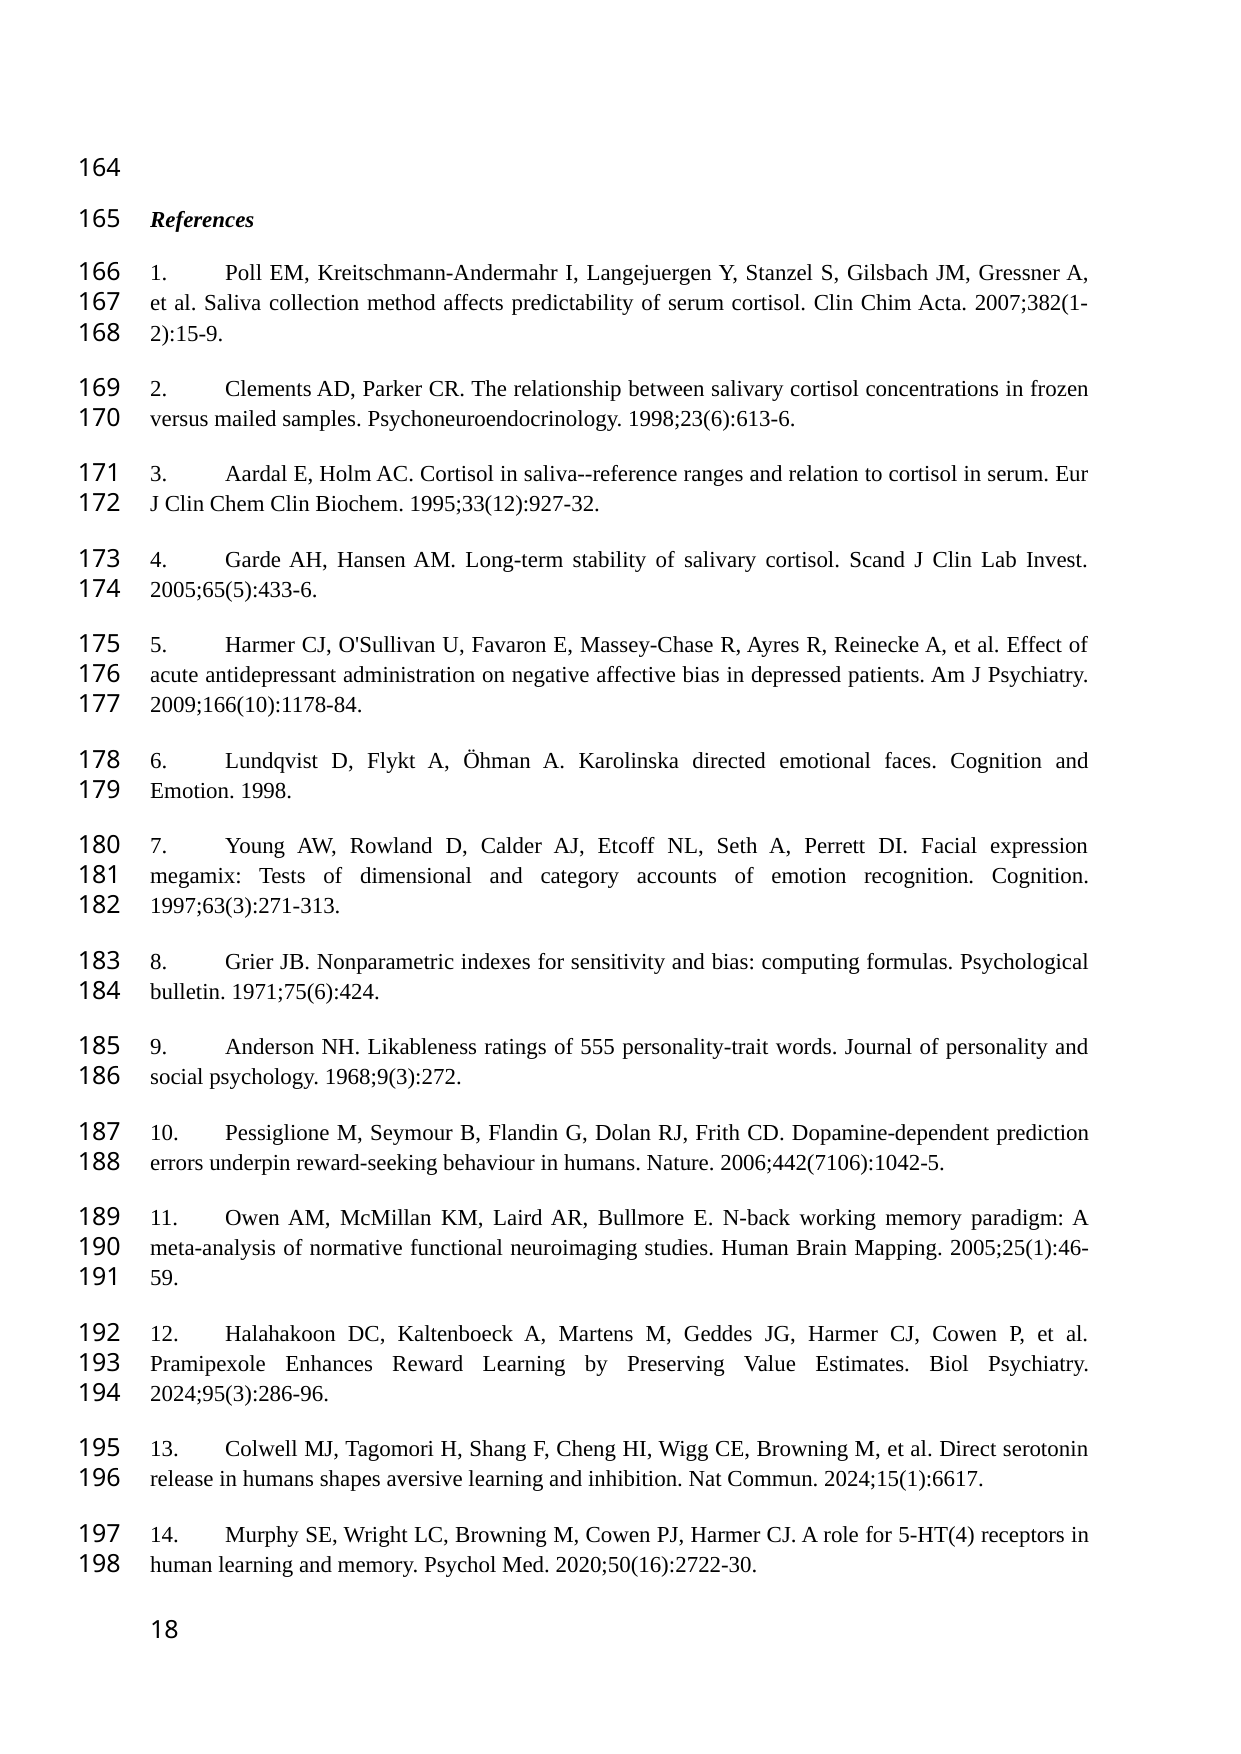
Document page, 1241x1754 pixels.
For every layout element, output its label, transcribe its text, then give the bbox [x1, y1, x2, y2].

text References [150, 206, 1090, 232]
text 1. Poll EM, Kreitschmann-Andermahr I, Langejuergen Y, Stanzel S, Gilsbach JM, Gressner A, et al. Saliva collection method affects predictability of serum cortisol. Clin Chim Acta. 2007;382(1-2):15-9. [150, 259, 1090, 346]
text 8. Grier JB. Nonparametric indexes for sensitivity and bias: computing formulas. Psychological bulletin. 1971;75(6):424. [150, 948, 1090, 1004]
text 11. Owen AM, McMillan KM, Laird AR, Bullmore E. N-back working memory paradigm: A meta-analysis of normative functional neuroimaging studies. Human Brain Mapping. 2005;25(1):46-59. [150, 1204, 1090, 1291]
text 9. Anderson NH. Likableness ratings of 555 personality-trait words. Journal of personality and social psychology. 1968;9(3):272. [150, 1033, 1090, 1090]
text 12. Halahakoon DC, Kaltenboeck A, Martens M, Geddes JG, Harmer CJ, Cowen P, et al. Pramipexole Enhances Reward Learning by Preserving Value Estimates. Biol Psychiatry. 2024;95(3):286-96. [150, 1320, 1090, 1406]
text 4. Garde AH, Hansen AM. Long-term stability of salivary cortisol. Scand J Clin Lab Invest. 2005;65(5):433-6. [150, 546, 1090, 602]
text 2. Clements AD, Parker CR. The relationship between salivary cortisol concentrations in frozen versus mailed samples. Psychoneuroendocrinology. 1998;23(6):613-6. [150, 375, 1090, 431]
text 5. Harmer CJ, O'Sullivan U, Favaron E, Massey-Chase R, Ayres R, Reinecke A, et al. Effect of acute antidepressant administration on negative affective bias in depressed patients. Am J Psychiatry. 2009;166(10):1178-84. [150, 631, 1090, 718]
text 14. Murphy SE, Wright LC, Browning M, Cowen PJ, Harmer CJ. A role for 5-HT(4) receptors in human learning and memory. Psychol Med. 2020;50(16):2722-30. [150, 1521, 1090, 1577]
text 10. Pessiglione M, Seymour B, Flandin G, Dolan RJ, Frith CD. Dopamine-dependent prediction errors underpin reward-seeking behaviour in humans. Nature. 2006;442(7106):1042-5. [150, 1119, 1090, 1175]
text 3. Aardal E, Holm AC. Cortisol in saliva--reference ranges and relation to cortisol in serum. Eur J Clin Chem Clin Biochem. 1995;33(12):927-32. [150, 460, 1090, 517]
text 13. Colwell MJ, Tagomori H, Shang F, Cheng HI, Wigg CE, Browning M, et al. Direct serotonin release in humans shapes aversive learning and inhibition. Nat Commun. 2024;15(1):6617. [150, 1435, 1090, 1492]
text 7. Young AW, Rowland D, Calder AJ, Etcoff NL, Seth A, Perrett DI. Facial expression megamix: Tests of dimensional and category accounts of emotion recognition. Cognition. 1997;63(3):271-313. [150, 832, 1090, 919]
text 6. Lundqvist D, Flykt A, Öhman A. Karolinska directed emotional faces. Cognition and Emotion. 1998. [150, 747, 1090, 803]
